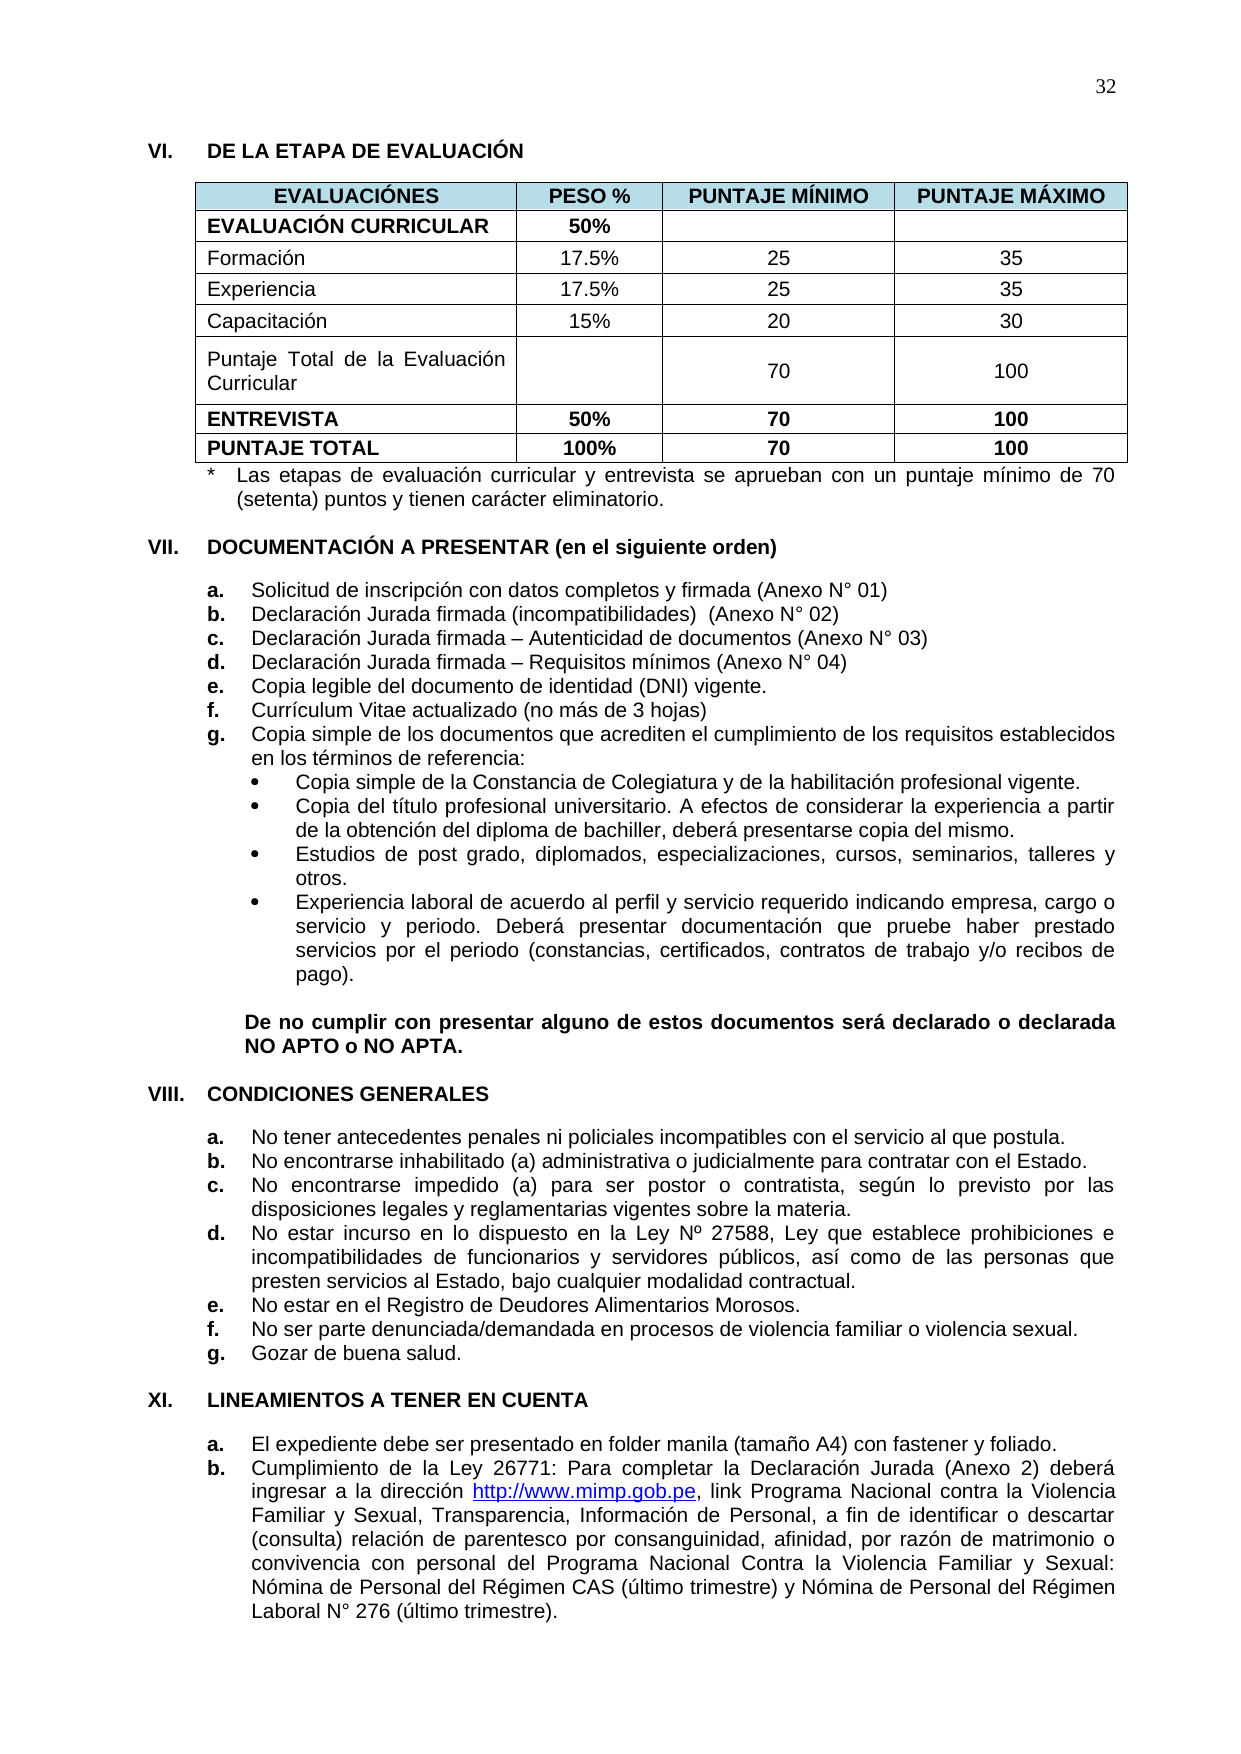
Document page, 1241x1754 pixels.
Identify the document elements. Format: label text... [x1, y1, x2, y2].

list CONDICIONES GENERALES [148, 1082, 1116, 1106]
title No estar en el Registro de Deudores Alimentarios Morosos. [207, 1292, 1116, 1316]
table_cell 50% [517, 211, 662, 241]
table_cell 17.5% [517, 274, 662, 304]
table_cell 35 [895, 242, 1127, 273]
list De no cumplir con presentar alguno de estos documentos será declarado o declarada NO APTO o NO APTA. [244, 1010, 1116, 1058]
table_cell Capacitación [196, 305, 516, 336]
title Copia simple de la Constancia de Colegiatura y de la habilitación profesional vigente. [251, 770, 1116, 794]
list LINEAMIENTOS A TENER EN CUENTA [148, 1388, 1116, 1412]
title No encontrarse inhabilitado (a) administrativa o judicialmente para contratar con el Estado. [207, 1149, 1116, 1173]
title Declaración Jurada firmada – Requisitos mínimos (Anexo N° 04) [207, 650, 1116, 674]
table_cell 30 [895, 305, 1127, 336]
table_cell Formación [196, 242, 516, 273]
title * Las etapas de evaluación curricular y entrevista se aprueban con un puntaje mínimo de 70 (setenta) puntos y tienen carácter eliminatorio. [207, 463, 1116, 511]
table_header PUNTAJE MÁXIMO [895, 183, 1127, 209]
table_cell 25 [663, 274, 894, 304]
title Copia del título profesional universitario. A efectos de considerar la experiencia a partir de la obtención del diploma de bachiller, deberá presentarse copia del mismo. [251, 794, 1116, 842]
title Copia simple de los documentos que acrediten el cumplimiento de los requisitos establecidos en los términos de referencia: [207, 722, 1116, 770]
table_cell ENTREVISTA [196, 405, 516, 433]
list DE LA ETAPA DE EVALUACIÓN [148, 139, 1116, 163]
title Gozar de buena salud. [207, 1340, 1116, 1364]
title Estudios de post grado, diplomados, especializaciones, cursos, seminarios, talleres y otros. [251, 842, 1116, 890]
table_cell 100 [895, 434, 1127, 462]
table_cell 100 [895, 337, 1127, 404]
title El expediente debe ser presentado en folder manila (tamaño A4) con fastener y foliado. [207, 1431, 1116, 1455]
list DOCUMENTACIÓN A PRESENTAR (en el siguiente orden) [148, 535, 1116, 559]
table_cell [663, 211, 894, 241]
title Declaración Jurada firmada (incompatibilidades) (Anexo N° 02) [207, 602, 1116, 626]
table_header PESO % [517, 183, 662, 209]
table_header PUNTAJE MÍNIMO [663, 183, 894, 209]
table_cell 15% [517, 305, 662, 336]
table_cell 17.5% [517, 242, 662, 273]
title Cumplimiento de la Ley 26771: Para completar la Declaración Jurada (Anexo 2) deberá ingresar a la dirección http://www.mimp.gob.pe, link Programa Nacional contra la Violencia Familiar y Sexual, Transparencia, Información de Personal, a fin de identificar o descartar (consulta) relación de parentesco por consanguinidad, afinidad, por razón de matrimonio o convivencia con personal del Programa Nacional Contra la Violencia Familiar y Sexual: Nómina de Personal del Régimen CAS (último trimestre) y Nómina de Personal del Régimen Laboral N° 276 (último trimestre). [207, 1455, 1116, 1623]
title Currículum Vitae actualizado (no más de 3 hojas) [207, 698, 1116, 722]
table_header EVALUACIÓNES [196, 183, 516, 209]
title No encontrarse impedido (a) para ser postor o contratista, según lo previsto por las disposiciones legales y reglamentarias vigentes sobre la materia. [207, 1173, 1116, 1221]
table_cell Puntaje Total de la Evaluación Curricular [196, 337, 516, 404]
table_cell 70 [663, 337, 894, 404]
title Copia legible del documento de identidad (DNI) vigente. [207, 674, 1116, 698]
title No ser parte denunciada/demandada en procesos de violencia familiar o violencia sexual. [207, 1316, 1116, 1340]
title No estar incurso en lo dispuesto en la Ley Nº 27588, Ley que establece prohibiciones e incompatibilidades de funcionarios y servidores públicos, así como de las personas que presten servicios al Estado, bajo cualquier modalidad contractual. [207, 1221, 1116, 1292]
table_cell 100% [517, 434, 662, 462]
table_cell [517, 337, 662, 404]
table_cell 70 [663, 434, 894, 462]
table_cell EVALUACIÓN CURRICULAR [196, 211, 516, 241]
table_cell 35 [895, 274, 1127, 304]
table_cell [895, 211, 1127, 241]
table_cell 70 [663, 405, 894, 433]
table_cell 50% [517, 405, 662, 433]
title Solicitud de inscripción con datos completos y firmada (Anexo N° 01) [207, 578, 1116, 602]
title Declaración Jurada firmada – Autenticidad de documentos (Anexo N° 03) [207, 626, 1116, 650]
table_cell Experiencia [196, 274, 516, 304]
table_cell PUNTAJE TOTAL [196, 434, 516, 462]
table_cell 100 [895, 405, 1127, 433]
title Experiencia laboral de acuerdo al perfil y servicio requerido indicando empresa, cargo o servicio y periodo. Deberá presentar documentación que pruebe haber prestado servicios por el periodo (constancias, certificados, contratos de trabajo y/o recibos de pago). [251, 890, 1116, 986]
table_cell 20 [663, 305, 894, 336]
title No tener antecedentes penales ni policiales incompatibles con el servicio al que postula. [207, 1125, 1116, 1149]
table_cell 25 [663, 242, 894, 273]
